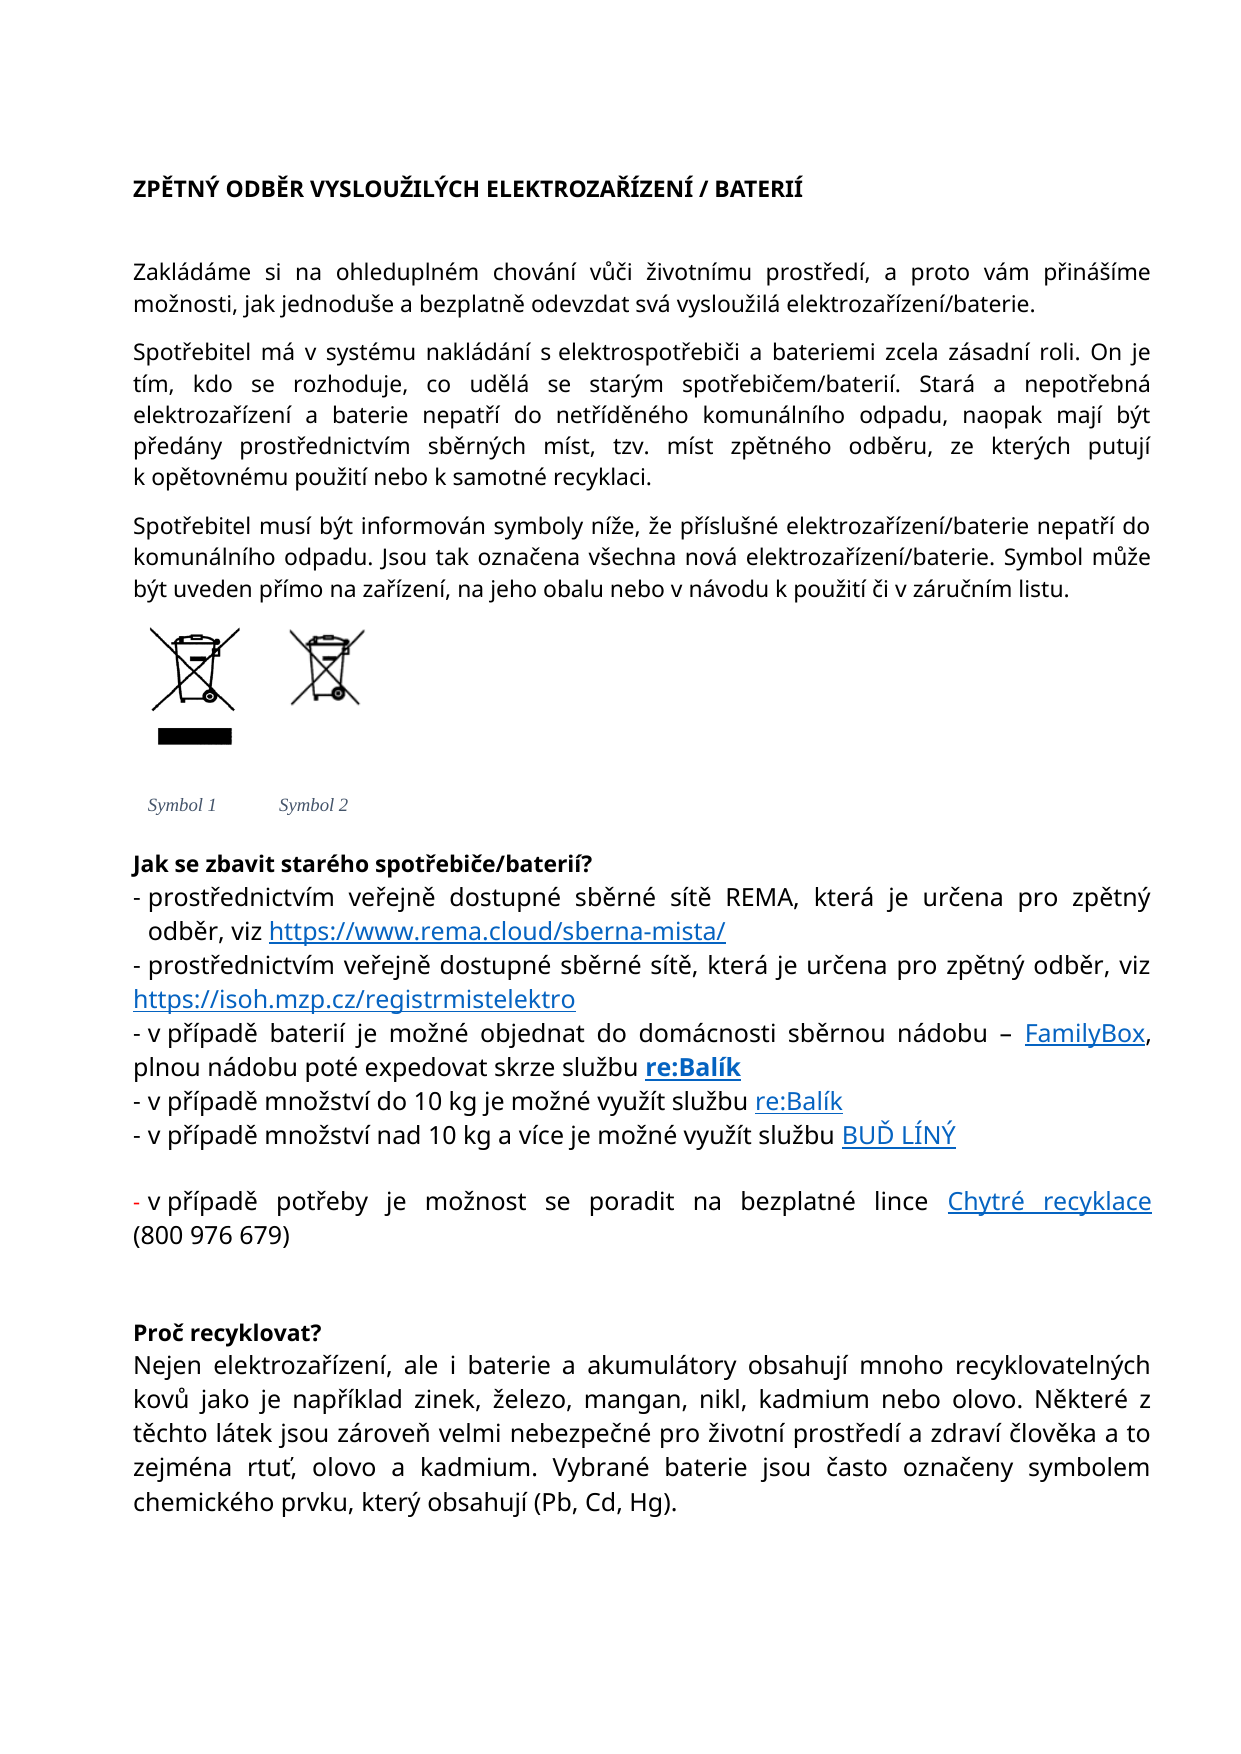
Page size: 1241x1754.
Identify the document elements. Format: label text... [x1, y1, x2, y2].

subtitle ZPĚTNÝ ODBĚR VYSLOUŽILÝCH ELEKTROZAŘÍZENÍ / BATERIÍ [133, 173, 1152, 204]
list v případě baterií je možné objednat do domácnosti sběrnou nádobu – FamilyBox, plnou nádobu poté expedovat skrze službu re:Balík [133, 1016, 1152, 1084]
text Zakládáme si na ohleduplném chování vůči životnímu prostředí, a proto vám přinášíme možnosti, jak jednoduše a bezplatně odevzdat svá vysloužilá elektrozařízení/baterie. [133, 256, 1152, 319]
list prostřednictvím veřejně dostupné sběrné sítě, která je určena pro zpětný odběr, viz https://isoh.mzp.cz/registrmistelektro [133, 948, 1152, 1016]
text Proč recyklovat? [133, 1317, 1152, 1348]
list v případě množství nad 10 kg a více je možné využít službu BUĎ LÍNÝ [133, 1118, 1152, 1152]
text Spotřebitel má v systému nakládání s elektrospotřebiči a bateriemi zcela zásadní roli. On je tím, kdo se rozhoduje, co udělá se starým spotřebičem/baterií. Stará a nepotřebná elektrozařízení a baterie nepatří do netříděného komunálního odpadu, naopak mají být předány prostřednictvím sběrných míst, tzv. míst zpětného odběru, ze kterých putují k opětovnému použití nebo k samotné recyklaci. [133, 336, 1152, 493]
picture [278, 621, 377, 749]
table_header [272, 621, 386, 789]
table_cell Symbol 1 [140, 790, 272, 819]
list v případě množství do 10 kg je možné využít službu re:Balík [133, 1084, 1152, 1118]
list prostřednictvím veřejně dostupné sběrné sítě REMA, která je určena pro zpětný odběr, viz https://www.rema.cloud/sberna-mista/ [133, 879, 1152, 948]
picture [147, 621, 242, 748]
text Jak se zbavit starého spotřebiče/baterií? [133, 848, 1152, 879]
text Spotřebitel musí být informován symboly níže, že příslušné elektrozařízení/baterie nepatří do komunálního odpadu. Jsou tak označena všechna nová elektrozařízení/baterie. Symbol může být uveden přímo na zařízení, na jeho obalu nebo v návodu k použití či v záručním listu. [133, 510, 1152, 604]
list v případě potřeby je možnost se poradit na bezplatné lince Chytré recyklace (800 976 679) [133, 1183, 1152, 1251]
table_cell Symbol 2 [272, 790, 386, 819]
text Nejen elektrozařízení, ale i baterie a akumulátory obsahují mnoho recyklovatelných kovů jako je například zinek, železo, mangan, nikl, kadmium nebo olovo. Některé z těchto látek jsou zároveň velmi nebezpečné pro životní prostředí a zdraví člověka a to zejména rtuť, olovo a kadmium. Vybrané baterie jsou často označeny symbolem chemického prvku, který obsahují (Pb, Cd, Hg). [133, 1348, 1152, 1518]
table_header [140, 621, 272, 789]
